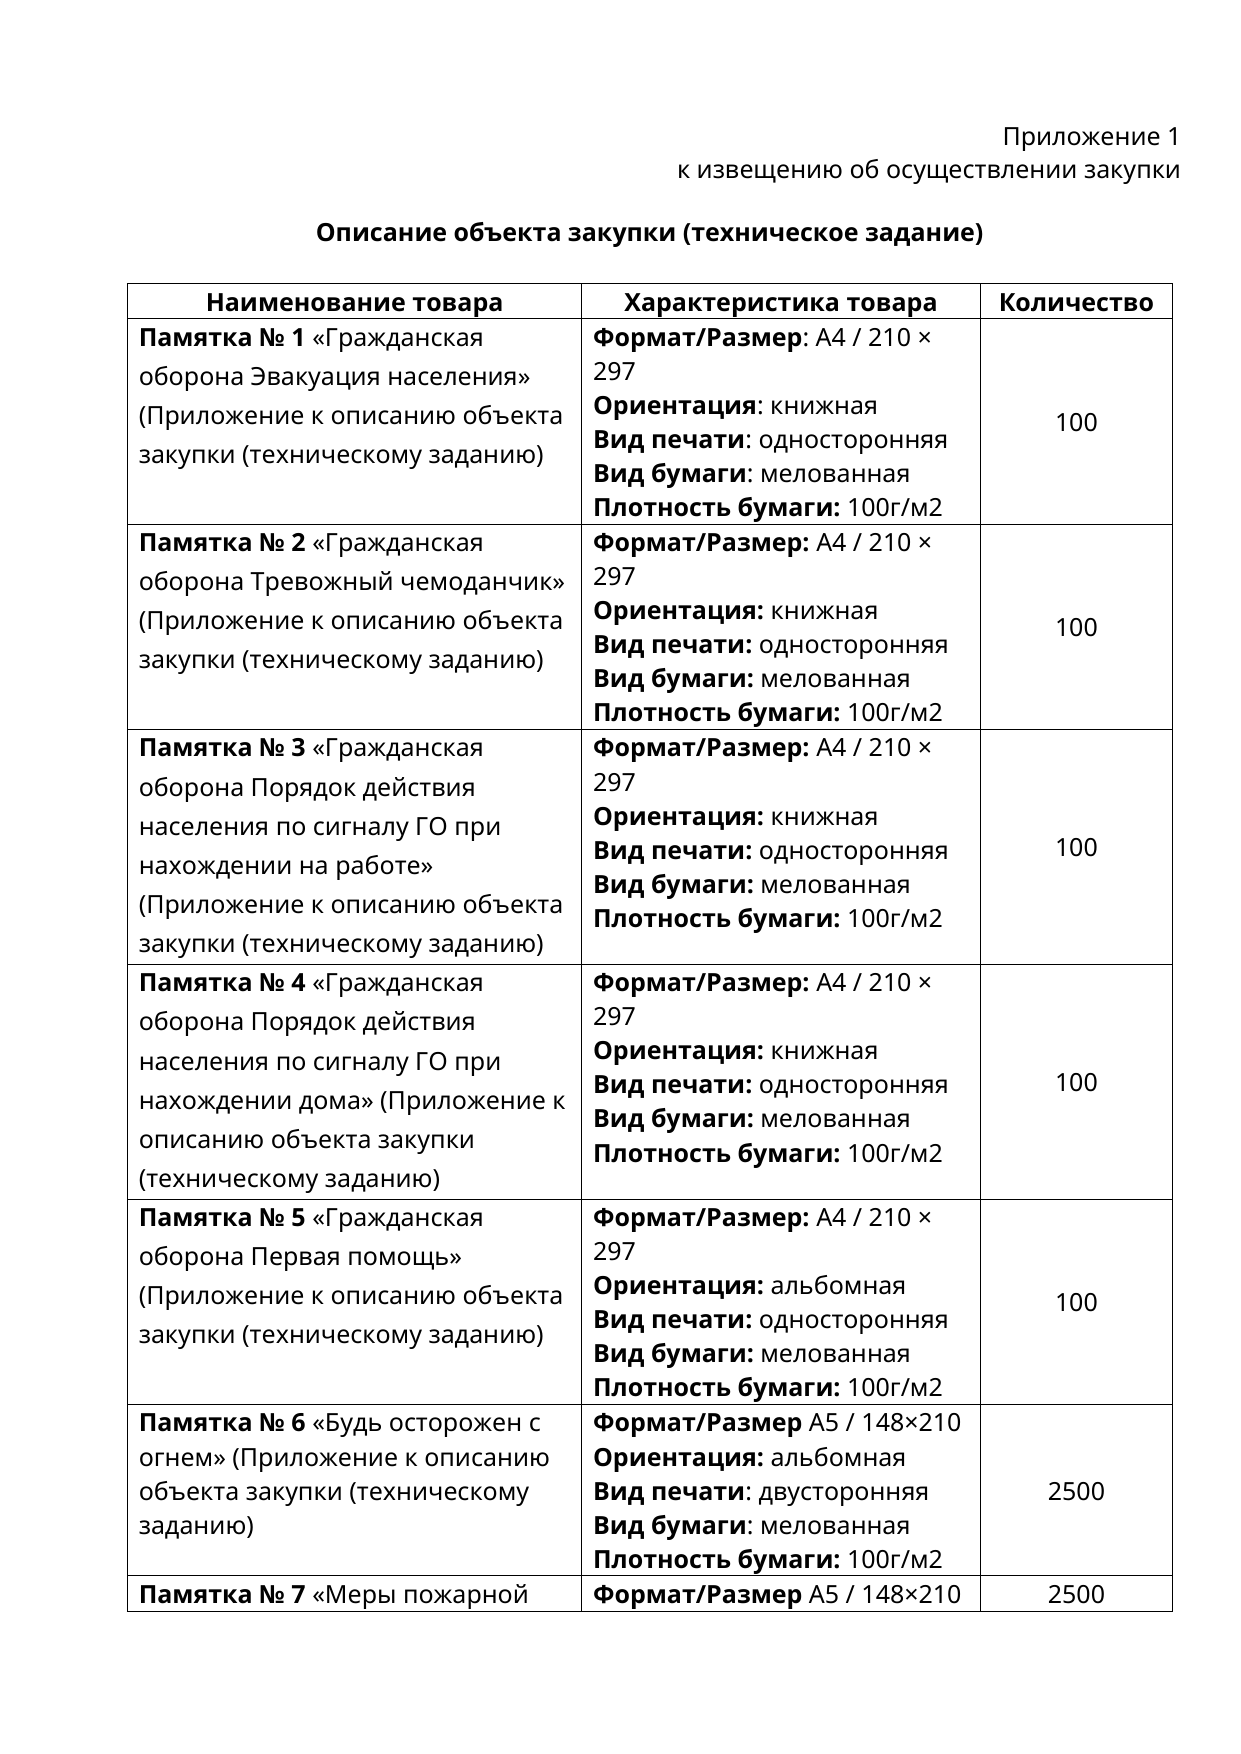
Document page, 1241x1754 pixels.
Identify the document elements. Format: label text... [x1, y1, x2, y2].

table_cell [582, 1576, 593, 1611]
table_cell Памятка № 4 «Гражданская оборона Порядок действия населения по сигналу ГО при нахождении дома» (Приложение к описанию объекта закупки (техническому заданию) [128, 965, 581, 1199]
text Приложение 1 [118, 118, 1181, 152]
text к извещению об осуществлении закупки [118, 152, 1181, 186]
table_cell Памятка № 6 «Будь осторожен с огнем» (Приложение к описанию объекта закупки (техническому заданию) [128, 1405, 581, 1575]
table_cell 100 [981, 525, 1172, 729]
table_header Наименование товара [128, 284, 581, 318]
table_cell 2500 [981, 1405, 1172, 1575]
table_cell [128, 1576, 581, 1611]
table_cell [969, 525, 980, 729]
table_cell 100 [981, 965, 1172, 1199]
table_header Количество [981, 284, 1172, 318]
text Описание объекта закупки (техническое задание) [118, 215, 1181, 249]
table_cell 100 [981, 319, 1172, 524]
table_cell Формат/Размер: А4 / 210 × 297 Ориентация: книжная Вид печати: односторонняя Вид бумаги: мелованная Плотность бумаги: 100г/м2 [582, 965, 980, 1199]
table_cell 100 [981, 730, 1172, 964]
table_cell 2500 [981, 1576, 1172, 1611]
table_cell Памятка № 1 «Гражданская оборона Эвакуация населения» (Приложение к описанию объекта закупки (техническому заданию) [128, 319, 581, 524]
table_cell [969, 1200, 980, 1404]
table_cell Формат/Размер: А4 / 210 × 297 Ориентация: книжная Вид печати: односторонняя Вид бумаги: мелованная Плотность бумаги: 100г/м2 [582, 319, 980, 524]
table_cell Формат/Размер: А4 / 210 × 297 Ориентация: книжная Вид печати: односторонняя Вид бумаги: мелованная Плотность бумаги: 100г/м2 [582, 730, 980, 964]
table_cell Памятка № 2 «Гражданская оборона Тревожный чемоданчик» (Приложение к описанию объекта закупки (техническому заданию) [128, 525, 581, 729]
table_cell Памятка № 5 «Гражданская оборона Первая помощь» (Приложение к описанию объекта закупки (техническому заданию) [128, 1200, 581, 1404]
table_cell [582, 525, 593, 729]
table_cell Памятка № 3 «Гражданская оборона Порядок действия населения по сигналу ГО при нахождении на работе» (Приложение к описанию объекта закупки (техническому заданию) [128, 730, 581, 964]
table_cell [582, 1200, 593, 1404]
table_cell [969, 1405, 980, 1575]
table_cell 100 [981, 1200, 1172, 1404]
table_header Характеристика товара [582, 284, 980, 318]
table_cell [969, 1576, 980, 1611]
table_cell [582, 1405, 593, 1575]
